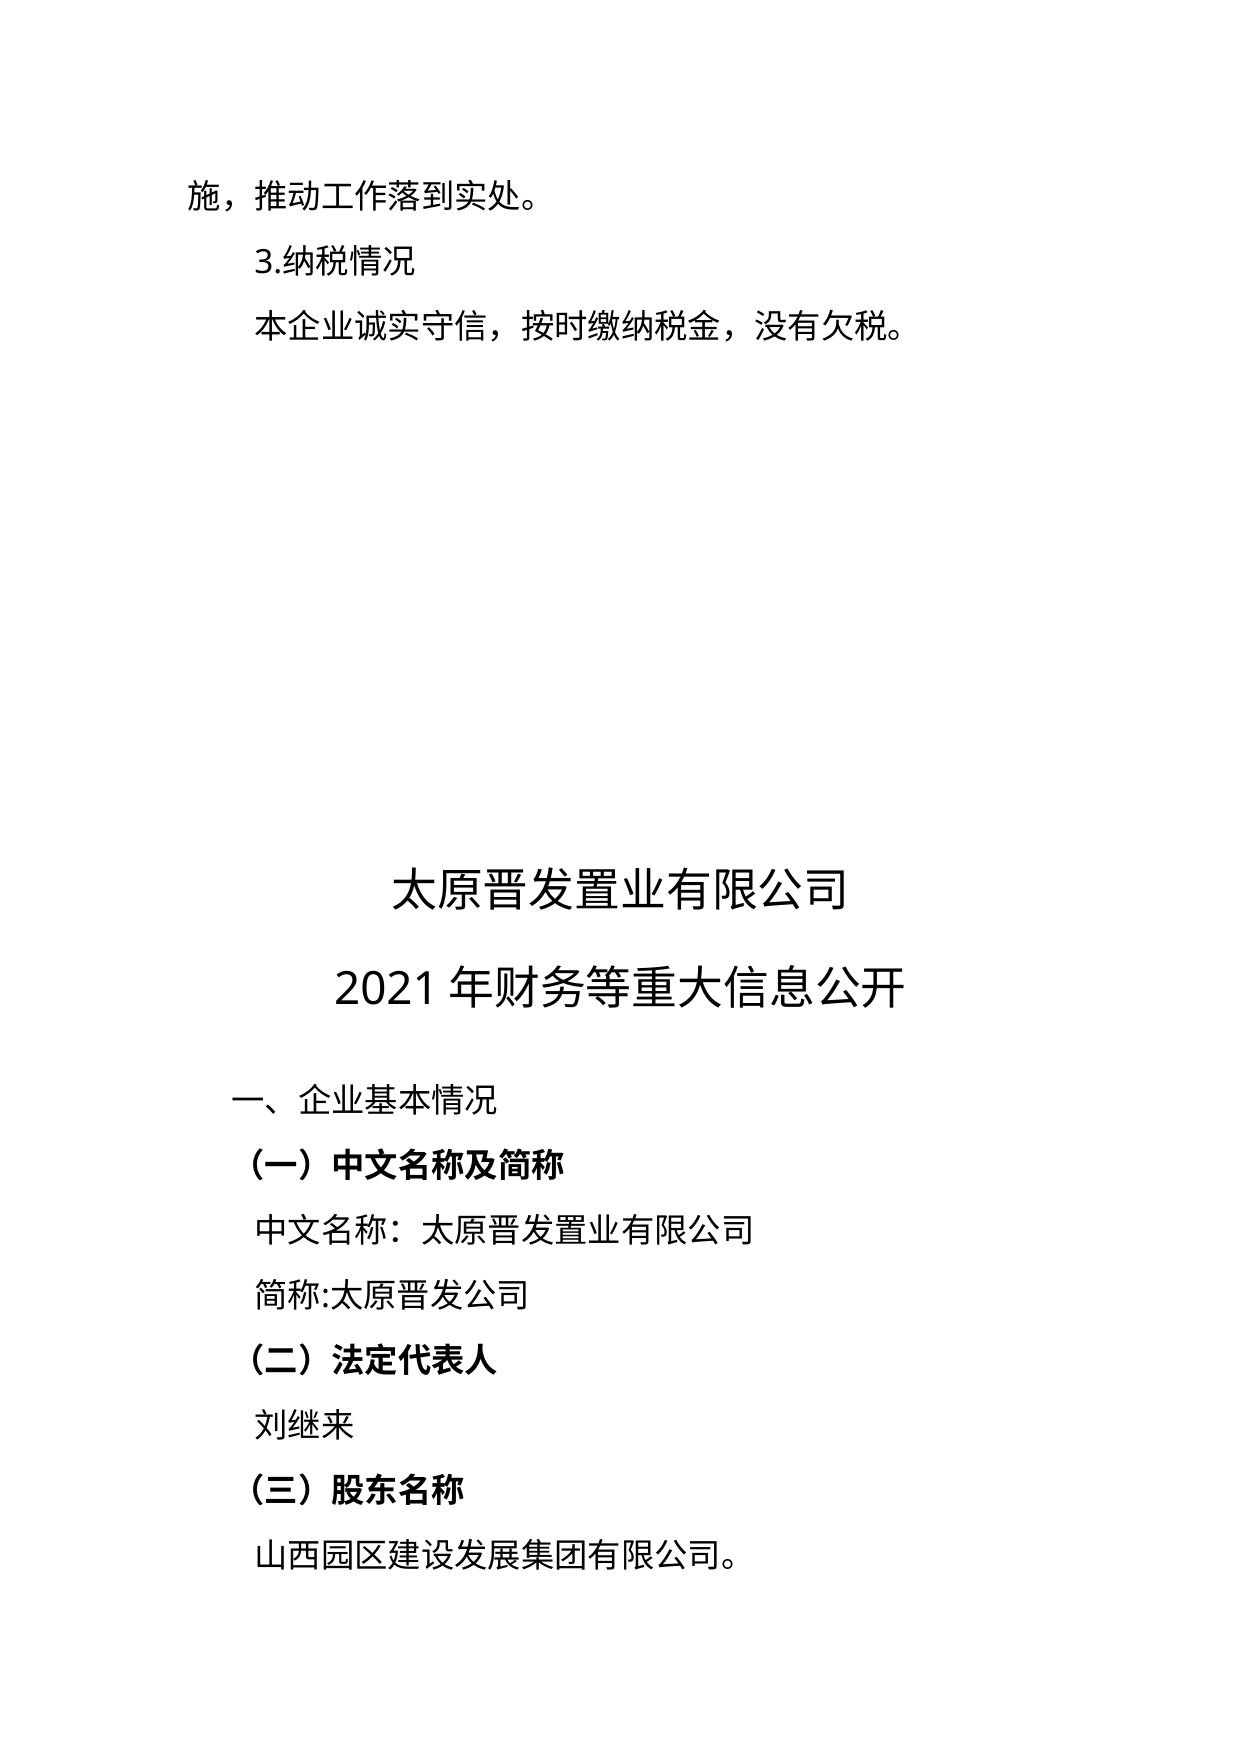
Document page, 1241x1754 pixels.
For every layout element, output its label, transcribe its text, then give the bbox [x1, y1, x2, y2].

text 本企业诚实守信，按时缴纳税金，没有欠税。 [187, 292, 1053, 357]
text 简称:太原晋发公司 [187, 1261, 1053, 1326]
list 法定代表人 [187, 1326, 1053, 1391]
text 2021年财务等重大信息公开 [187, 936, 1053, 1033]
list 股东名称 [187, 1456, 1053, 1521]
text 中文名称：太原晋发置业有限公司 [187, 1196, 1053, 1261]
text 刘继来 [187, 1391, 1053, 1456]
list 3.纳税情况 [187, 227, 1053, 292]
text 太原晋发置业有限公司 [187, 838, 1053, 936]
list 中文名称及简称 [187, 1131, 1053, 1196]
list 一、企业基本情况 [231, 1066, 1053, 1131]
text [187, 162, 1053, 227]
text 山西园区建设发展集团有限公司。 [187, 1521, 1053, 1586]
